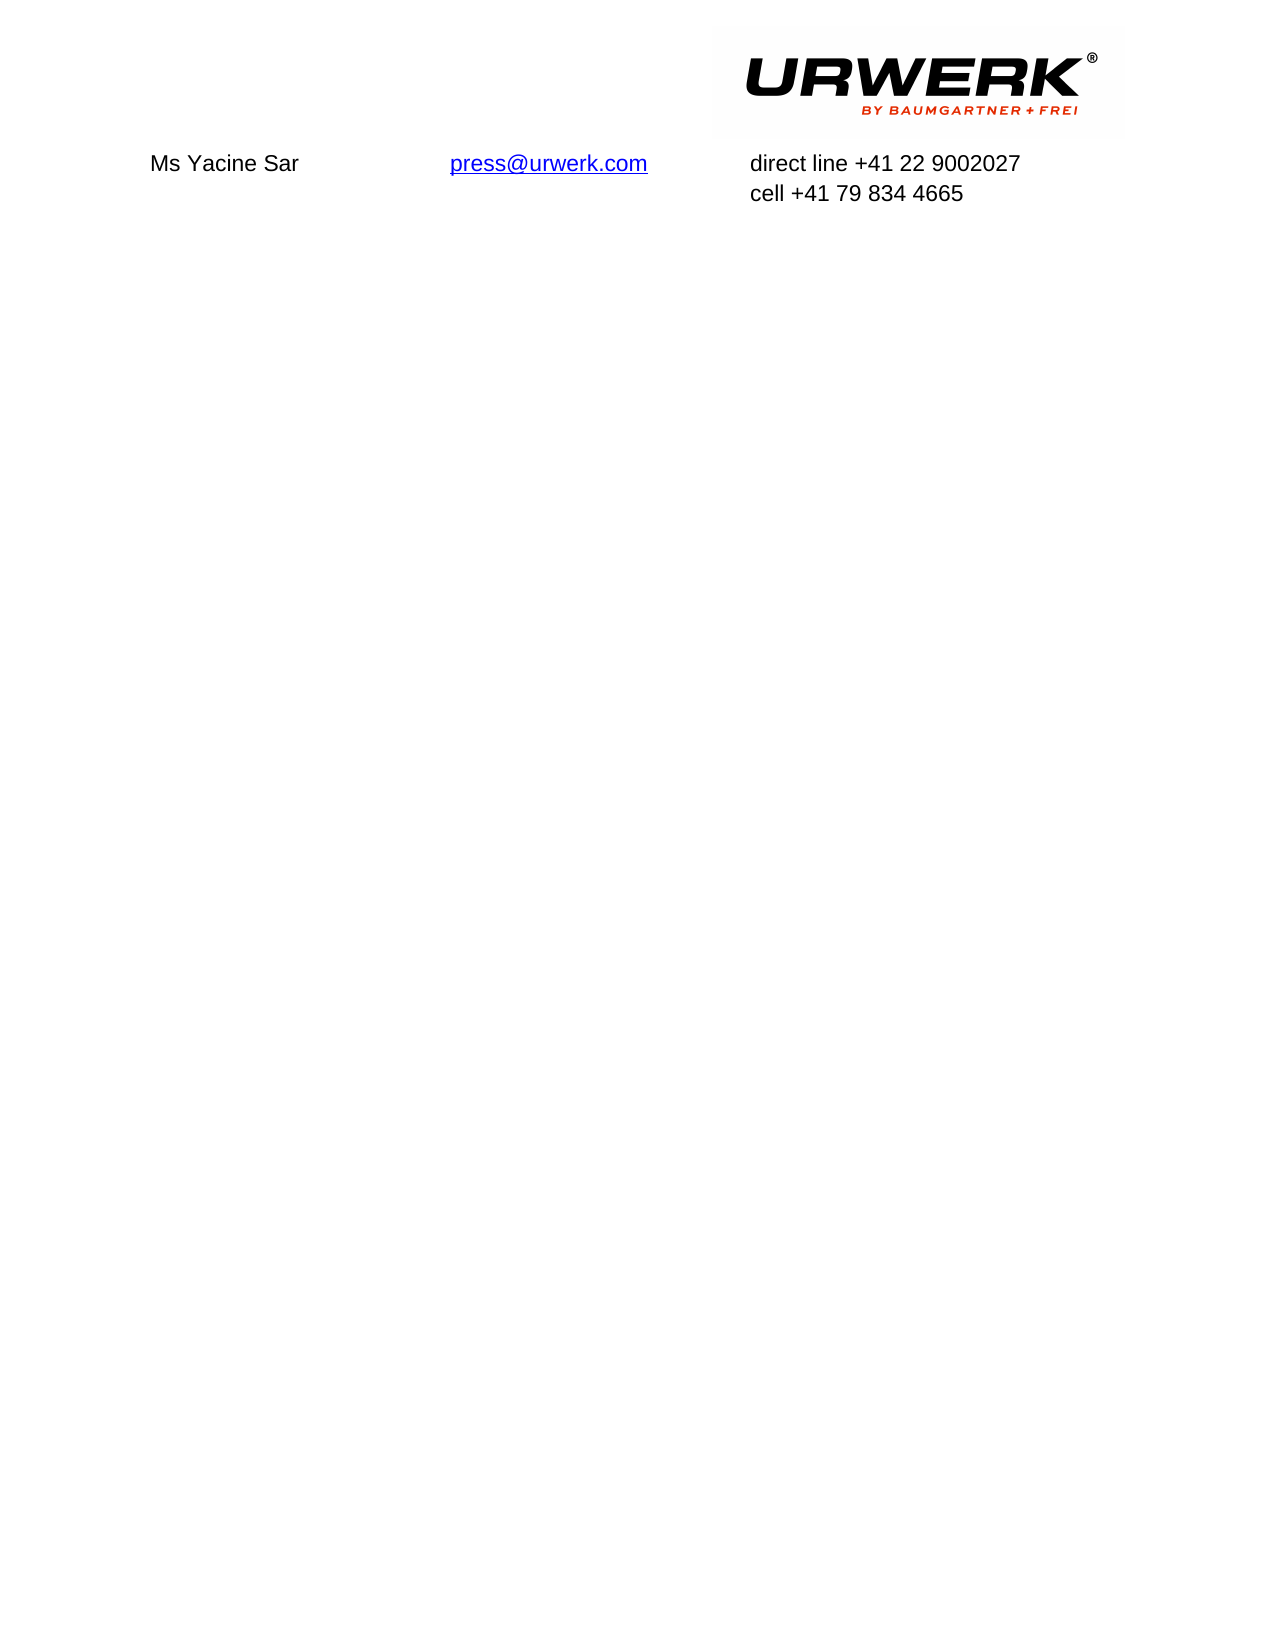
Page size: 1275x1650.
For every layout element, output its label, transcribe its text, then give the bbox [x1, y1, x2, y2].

text Ms Yacine Sar press@urwerk.com direct line +41 22 9002027 [150, 150, 1125, 176]
text cell +41 79 834 4665 [150, 180, 1125, 207]
picture [712, 26, 1125, 139]
